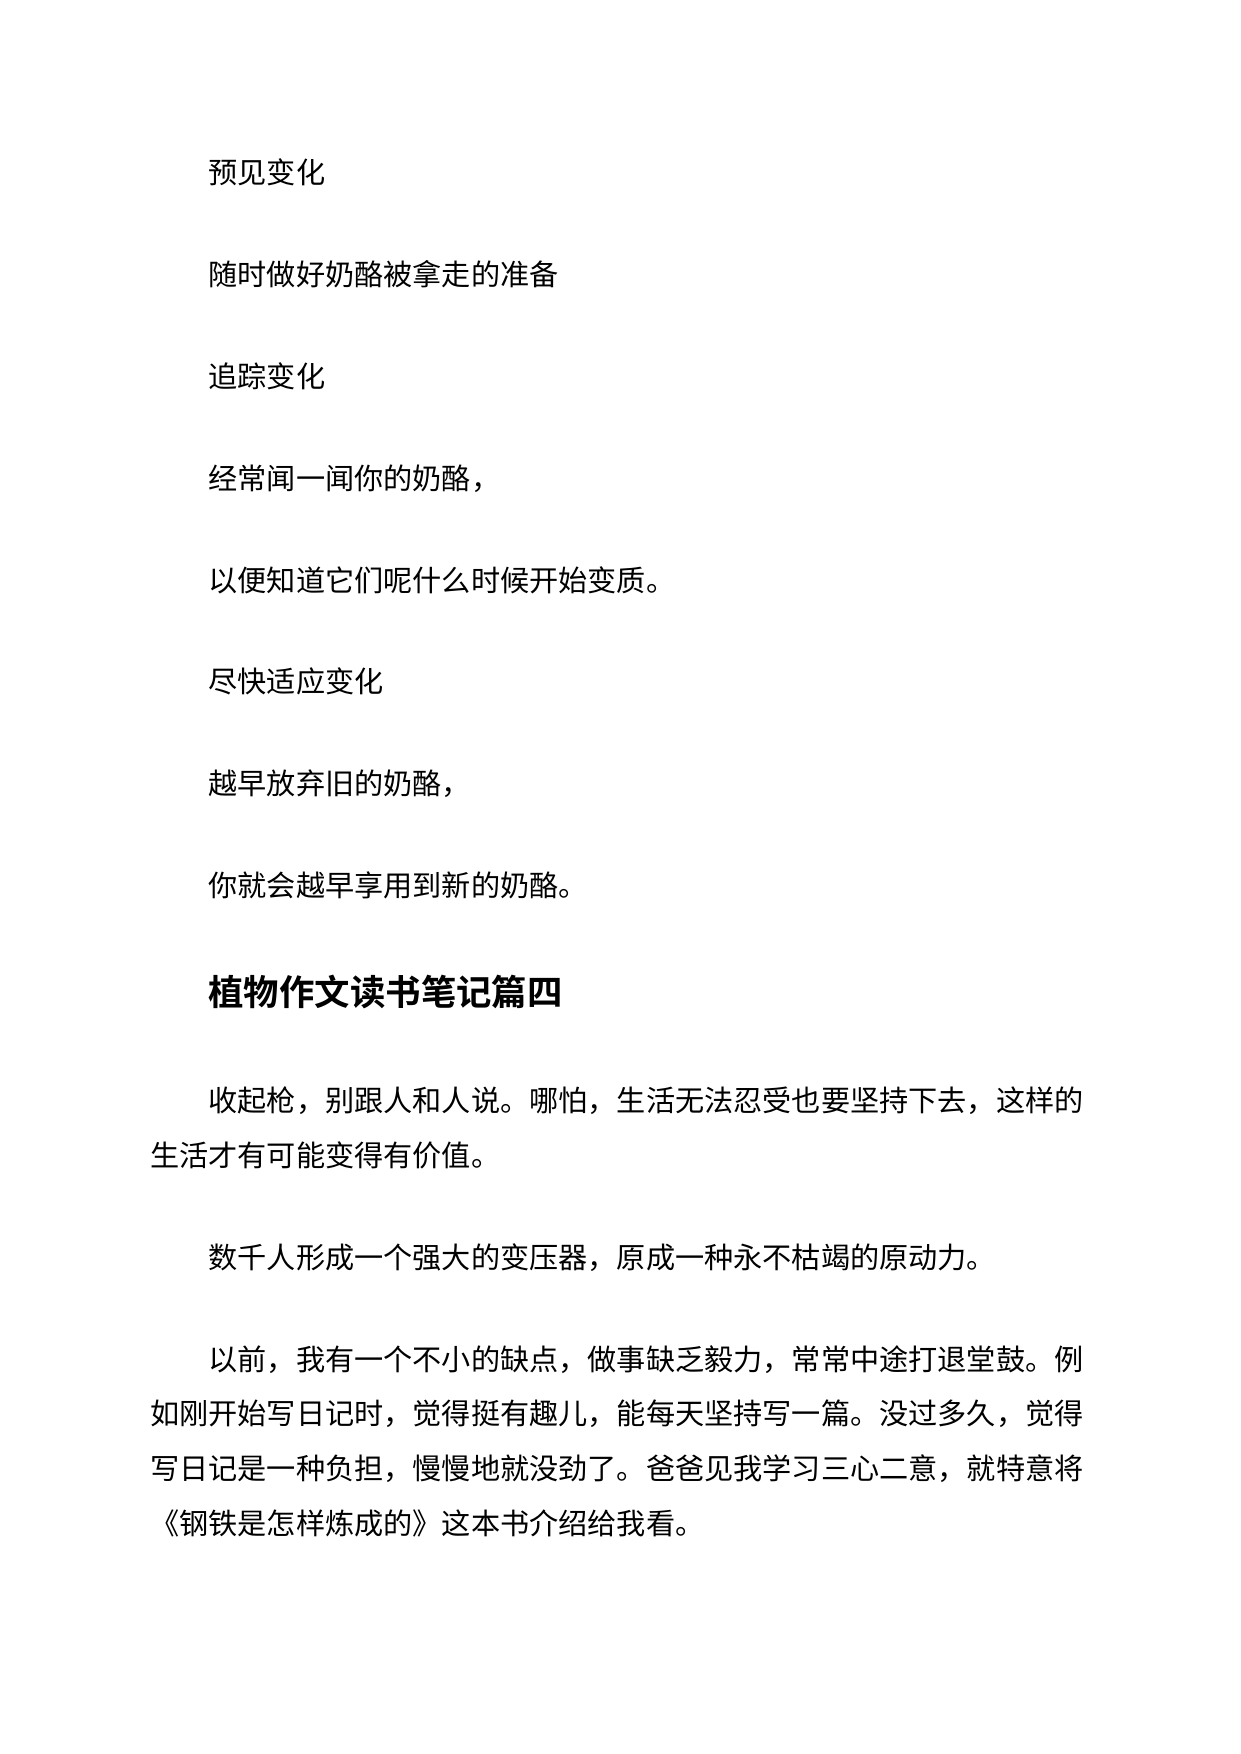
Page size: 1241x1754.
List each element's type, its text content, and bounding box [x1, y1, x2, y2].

text 越早放弃旧的奶酪， [150, 761, 1090, 803]
text 随时做好奶酪被拿走的准备 [150, 252, 1090, 294]
text 数千人形成一个强大的变压器，原成一种永不枯竭的原动力。 [150, 1234, 1090, 1277]
text 以便知道它们呢什么时候开始变质。 [150, 557, 1090, 599]
text 以前，我有一个不小的缺点，做事缺乏毅力，常常中途打退堂鼓。例如刚开始写日记时，觉得挺有趣儿，能每天坚持写一篇。没过多久，觉得写日记是一种负担，慢慢地就没劲了。爸爸见我学习三心二意，就特意将《钢铁是怎样炼成的》这本书介绍给我看。 [150, 1336, 1090, 1543]
text 你就会越早享用到新的奶酪。 [150, 862, 1090, 905]
text 预见变化 [150, 150, 1090, 192]
text 经常闻一闻你的奶酪， [150, 455, 1090, 498]
text 植物作文读书笔记篇四 [150, 964, 1090, 1015]
text 尽快适应变化 [150, 659, 1090, 701]
text 追踪变化 [150, 353, 1090, 396]
text 收起枪，别跟人和人说。哪怕，生活无法忍受也要坚持下去，这样的生活才有可能变得有价值。 [150, 1078, 1090, 1175]
